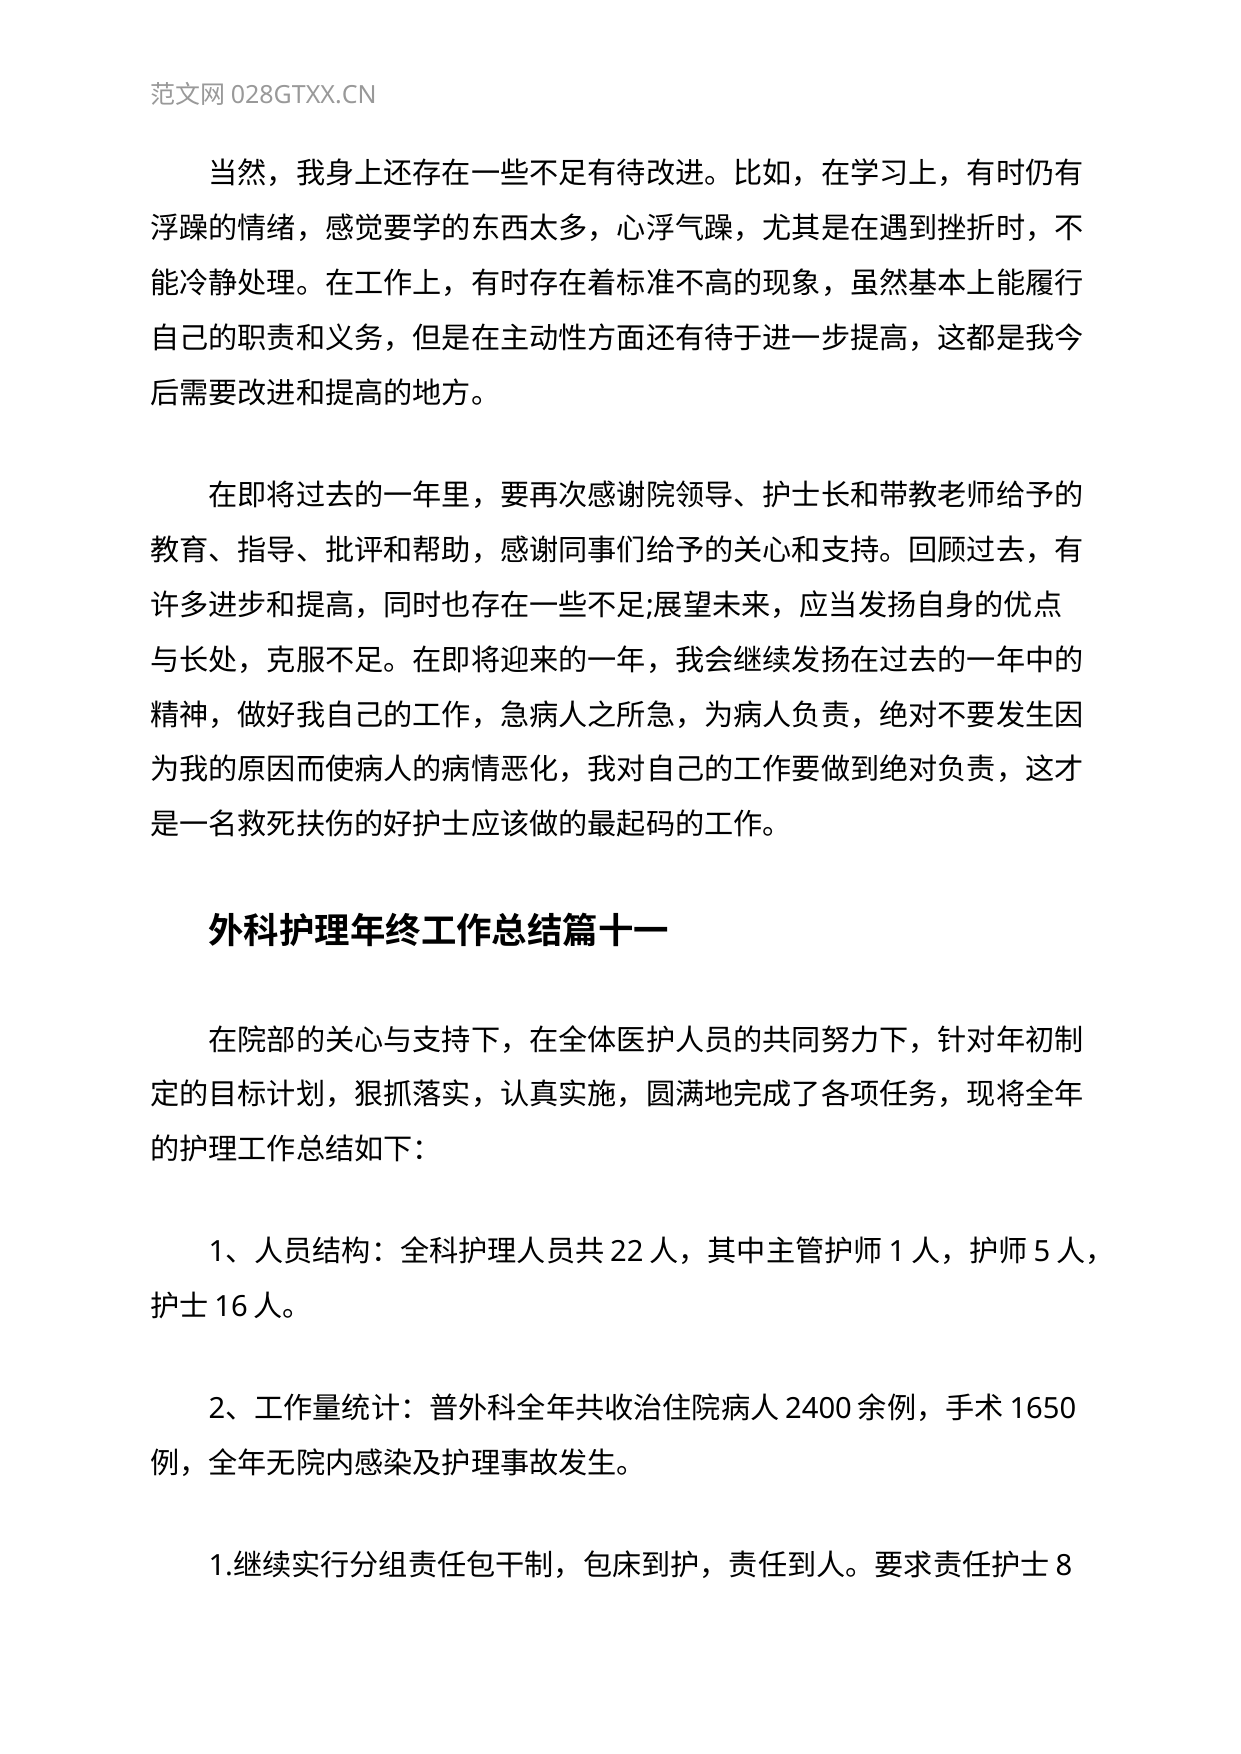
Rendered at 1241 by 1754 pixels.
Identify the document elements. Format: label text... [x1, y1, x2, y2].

text 在即将过去的一年里，要再次感谢院领导、护士长和带教老师给予的教育、指导、批评和帮助，感谢同事们给予的关心和支持。回顾过去，有许多进步和提高，同时也存在一些不足;展望未来，应当发扬自身的优点与长处，克服不足。在即将迎来的一年，我会继续发扬在过去的一年中的精神，做好我自己的工作，急病人之所急，为病人负责，绝对不要发生因为我的原因而使病人的病情恶化，我对自己的工作要做到绝对负责，这才是一名救死扶伤的好护士应该做的最起码的工作。 [150, 471, 1090, 843]
text 在院部的关心与支持下，在全体医护人员的共同努力下，针对年初制定的目标计划，狠抓落实，认真实施，圆满地完成了各项任务，现将全年的护理工作总结如下： [150, 1016, 1090, 1168]
text 2、工作量统计：普外科全年共收治住院病人2400余例，手术1650例，全年无院内感染及护理事故发生。 [150, 1384, 1090, 1482]
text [150, 1541, 1090, 1584]
text 1、人员结构：全科护理人员共22人，其中主管护师1人，护师5人，护士16人。 [150, 1228, 1090, 1325]
text 外科护理年终工作总结篇十一 [150, 903, 1090, 954]
text 当然，我身上还存在一些不足有待改进。比如，在学习上，有时仍有浮躁的情绪，感觉要学的东西太多，心浮气躁，尤其是在遇到挫折时，不能冷静处理。在工作上，有时存在着标准不高的现象，虽然基本上能履行自己的职责和义务，但是在主动性方面还有待于进一步提高，这都是我今后需要改进和提高的地方。 [150, 150, 1090, 412]
